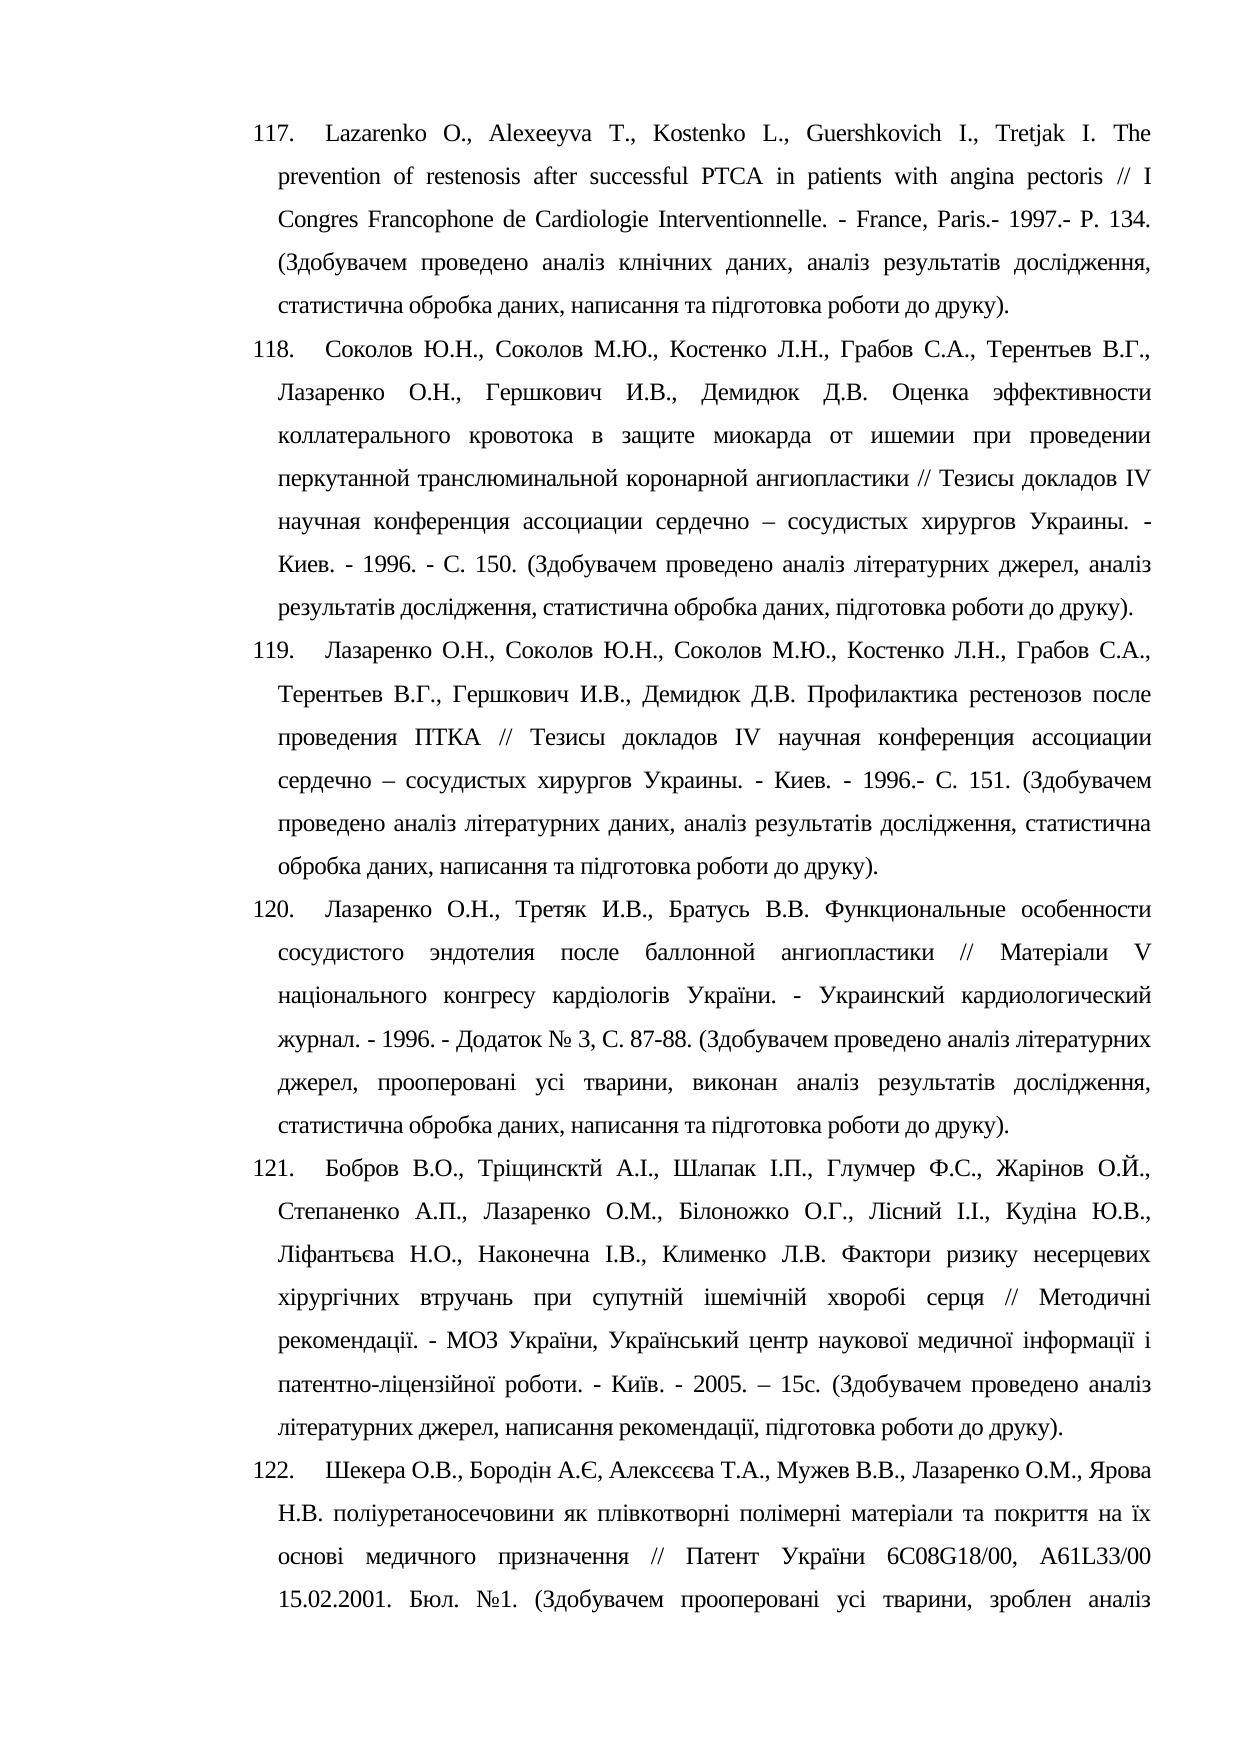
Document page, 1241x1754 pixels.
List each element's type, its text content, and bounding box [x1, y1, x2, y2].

list Lazarenko O., Alexeeyva T., Kostenko L., Guershkovich I., Tretjak I. The prevention of restenosis after successful PTCA in patients with angina pectoris // I Congres Francophone de Cardiologie Interventionnelle. - France, Paris.- 1997.- P. 134. (Здобувачем проведено аналіз клнічних даних, аналіз результатів дослідження, статистична обробка даних, написання та підготовка роботи до друку). [252, 118, 1152, 319]
list Бобров В.О., Тріщинсктй А.І., Шлапак І.П., Глумчер Ф.С., Жарінов О.Й., Степаненко А.П., Лазаренко О.М., Білоножко О.Г., Лісний І.І., Кудіна Ю.В., Ліфантьєва Н.О., Наконечна І.В., Клименко Л.В. Фактори ризику несерцевих хірургічних втручань при супутній ішемічній хворобі серця // Методичні рекомендації. - МОЗ України, Український центр наукової медичної інформації і патентно-ліцензійної роботи. - Київ. - 2005. – 15с. (Здобувачем проведено аналіз літературних джерел, написання рекомендації, підготовка роботи до друку). [252, 1153, 1152, 1441]
list Лазаренко О.Н., Соколов Ю.Н., Соколов М.Ю., Костенко Л.Н., Грабов С.А., Терентьев В.Г., Гершкович И.В., Демидюк Д.В. Профилактика рестенозов после проведения ПТКА // Тезисы докладов IV научная конференция ассоциации сердечно – сосудистых хирургов Украины. - Киев. - 1996.- С. 151. (Здобувачем проведено аналіз літературних даних, аналіз результатів дослідження, статистична обробка даних, написання та підготовка роботи до друку). [252, 636, 1152, 880]
list Лазаренко О.Н., Третяк И.В., Братусь В.В. Функциональные особенности сосудистого эндотелия после баллонной ангиопластики // Матеріали V національного конгресу кардіологів України. - Украинский кардиологический журнал. - 1996. - Додаток № 3, С. 87-88. (Здобувачем проведено аналіз літературних джерел, прооперовані усі тварини, виконан аналіз результатів дослідження, статистична обробка даних, написання та підготовка роботи до друку). [252, 894, 1152, 1139]
list Соколов Ю.Н., Соколов М.Ю., Костенко Л.Н., Грабов С.А., Терентьев В.Г., Лазаренко О.Н., Гершкович И.В., Демидюк Д.В. Оценка эффективности коллатерального кровотока в защите миокарда от ишемии при проведении перкутанной транслюминальной коронарной ангиопластики // Тезисы докладов IV научная конференция ассоциации сердечно – сосудистых хирургов Украины. - Киев. - 1996. - С. 150. (Здобувачем проведено аналіз літературних джерел, аналіз результатів дослідження, статистична обробка даних, підготовка роботи до друку). [252, 334, 1152, 621]
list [252, 1455, 1152, 1613]
